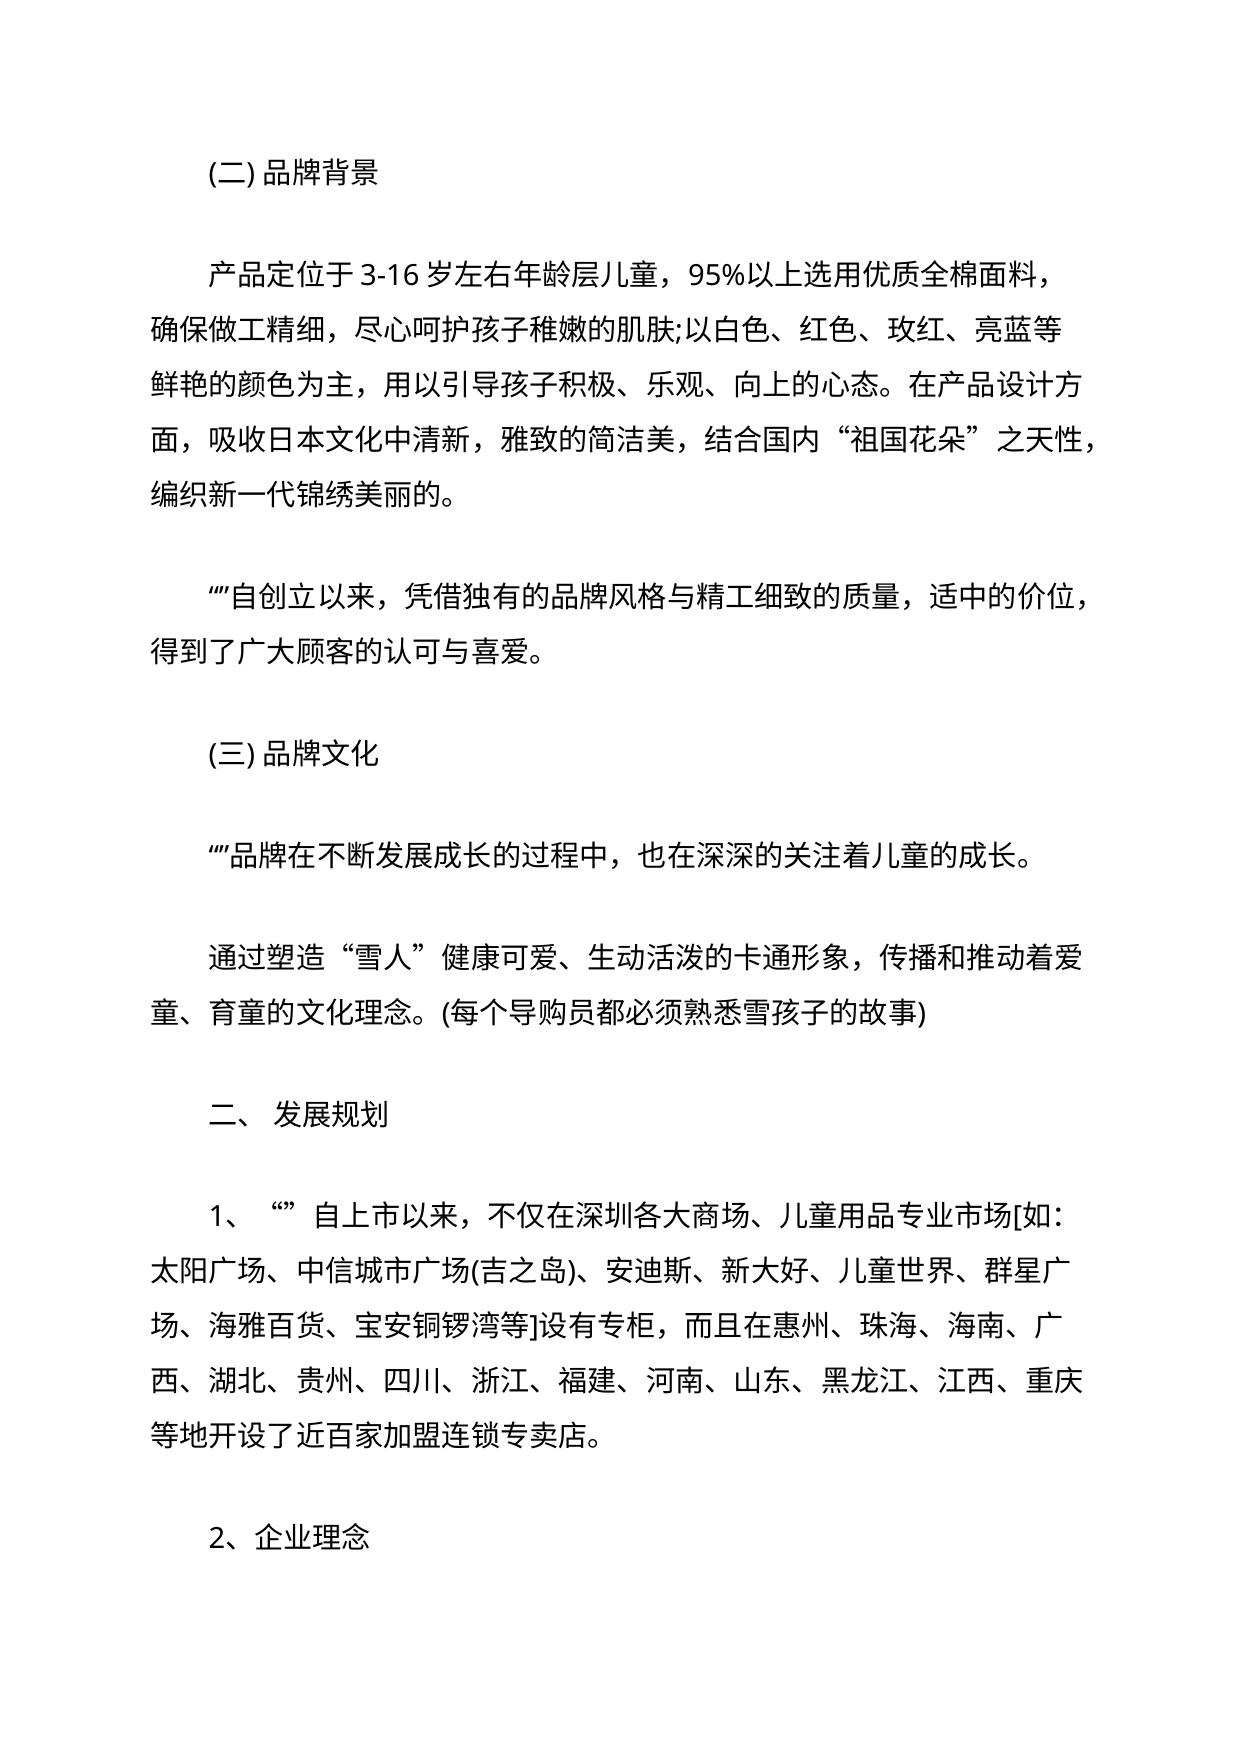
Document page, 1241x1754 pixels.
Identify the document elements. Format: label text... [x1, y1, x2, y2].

text (三) 品牌文化 [150, 730, 1090, 773]
text 通过塑造“雪人”健康可爱、生动活泼的卡通形象，传播和推动着爱童、育童的文化理念。(每个导购员都必须熟悉雪孩子的故事) [150, 934, 1090, 1032]
text “”自创立以来，凭借独有的品牌风格与精工细致的质量，适中的价位，得到了广大顾客的认可与喜爱。 [150, 573, 1090, 671]
text (二) 品牌背景 [150, 150, 1090, 192]
text 二、 发展规划 [150, 1091, 1090, 1133]
text 产品定位于3-16岁左右年龄层儿童，95%以上选用优质全棉面料，确保做工精细，尽心呵护孩子稚嫩的肌肤;以白色、红色、玫红、亮蓝等鲜艳的颜色为主，用以引导孩子积极、乐观、向上的心态。在产品设计方面，吸收日本文化中清新，雅致的简洁美，结合国内“祖国花朵”之天性，编织新一代锦绣美丽的。 [150, 252, 1090, 514]
text “”品牌在不断发展成长的过程中，也在深深的关注着儿童的成长。 [150, 832, 1090, 875]
text 2、企业理念 [150, 1514, 1090, 1557]
text 1、“”自上市以来，不仅在深圳各大商场、儿童用品专业市场[如：太阳广场、中信城市广场(吉之岛)、安迪斯、新大好、儿童世界、群星广场、海雅百货、宝安铜锣湾等]设有专柜，而且在惠州、珠海、海南、广西、湖北、贵州、四川、浙江、福建、河南、山东、黑龙江、江西、重庆等地开设了近百家加盟连锁专卖店。 [150, 1193, 1090, 1455]
